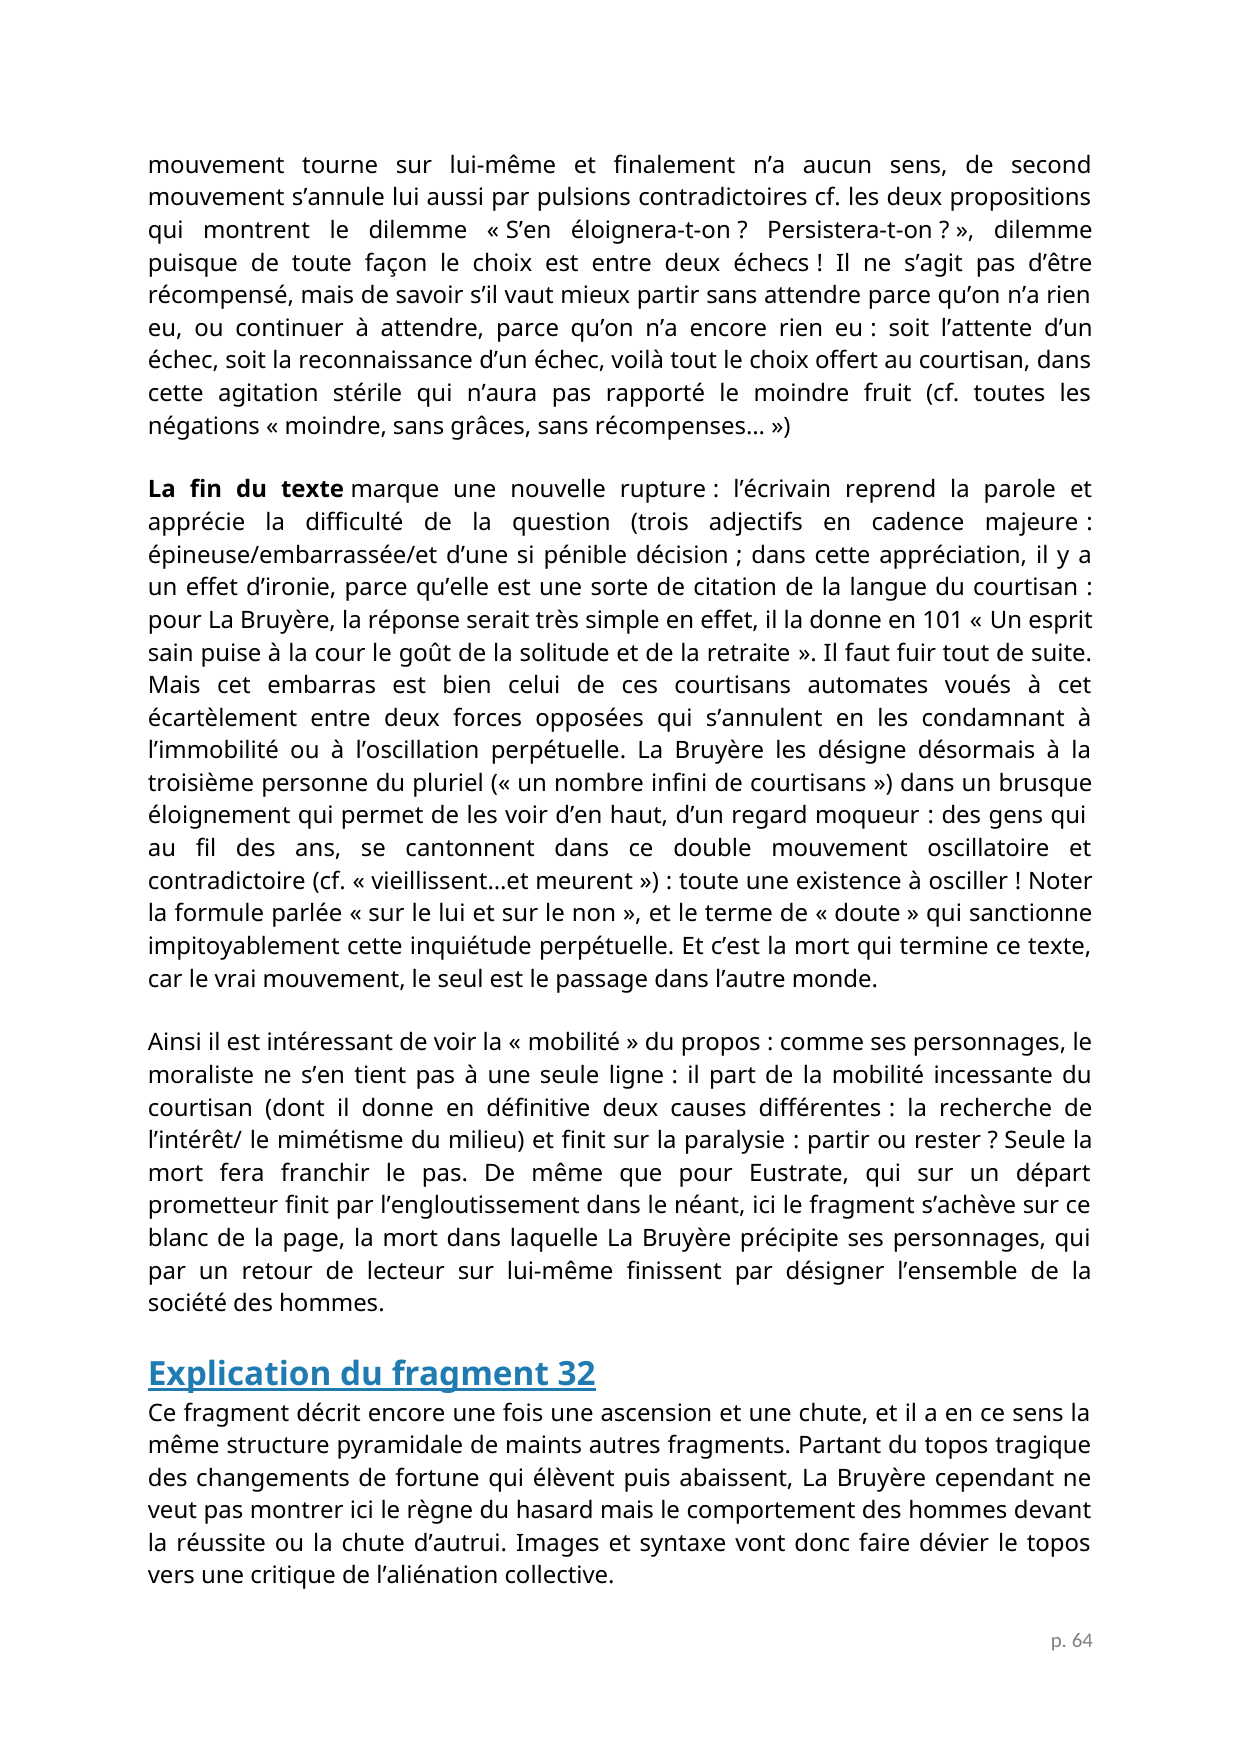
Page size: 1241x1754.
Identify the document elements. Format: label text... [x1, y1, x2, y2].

text La fin du texte marque une nouvelle rupture : l’écrivain reprend la parole et apprécie la difficulté de la question (trois adjectifs en cadence majeure : épineuse/embarrassée/et d’une si pénible décision ; dans cette appréciation, il y a un effet d’ironie, parce qu’elle est une sorte de citation de la langue du courtisan : pour La Bruyère, la réponse serait très simple en effet, il la donne en 101 « Un esprit sain puise à la cour le goût de la solitude et de la retraite ». Il faut fuir tout de suite. Mais cet embarras est bien celui de ces courtisans automates voués à cet écartèlement entre deux forces opposées qui s’annulent en les condamnant à l’immobilité ou à l’oscillation perpétuelle. La Bruyère les désigne désormais à la troisième personne du pluriel (« un nombre infini de courtisans ») dans un brusque éloignement qui permet de les voir d’en haut, d’un regard moqueur : des gens qui au fil des ans, se cantonnent dans ce double mouvement oscillatoire et contradictoire (cf. « vieillissent…et meurent ») : toute une existence à osciller ! Noter la formule parlée « sur le lui et sur le non », et le terme de « doute » qui sanctionne impitoyablement cette inquiétude perpétuelle. Et c’est la mort qui termine ce texte, car le vrai mouvement, le seul est le passage dans l’autre monde. [148, 472, 1093, 994]
text Ce fragment décrit encore une fois une ascension et une chute, et il a en ce sens la même structure pyramidale de maints autres fragments. Partant du topos tragique des changements de fortune qui élèvent puis abaissent, La Bruyère cependant ne veut pas montrer ici le règne du hasard mais le comportement des hommes devant la réussite ou la chute d’autrui. Images et syntaxe vont donc faire dévier le topos vers une critique de l’aliénation collective. [148, 1395, 1093, 1591]
subtitle Explication du fragment 32 [148, 1350, 1093, 1395]
text Ainsi il est intéressant de voir la « mobilité » du propos : comme ses personnages, le moraliste ne s’en tient pas à une seule ligne : il part de la mobilité incessante du courtisan (dont il donne en définitive deux causes différentes : la recherche de l’intérêt/ le mimétisme du milieu) et finit sur la paralysie : partir ou rester ? Seule la mort fera franchir le pas. De même que pour Eustrate, qui sur un départ prometteur finit par l’engloutissement dans le néant, ici le fragment s’achève sur ce blanc de la page, la mort dans laquelle La Bruyère précipite ses personnages, qui par un retour de lecteur sur lui-même finissent par désigner l’ensemble de la société des hommes. [148, 1025, 1093, 1319]
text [148, 148, 1093, 441]
